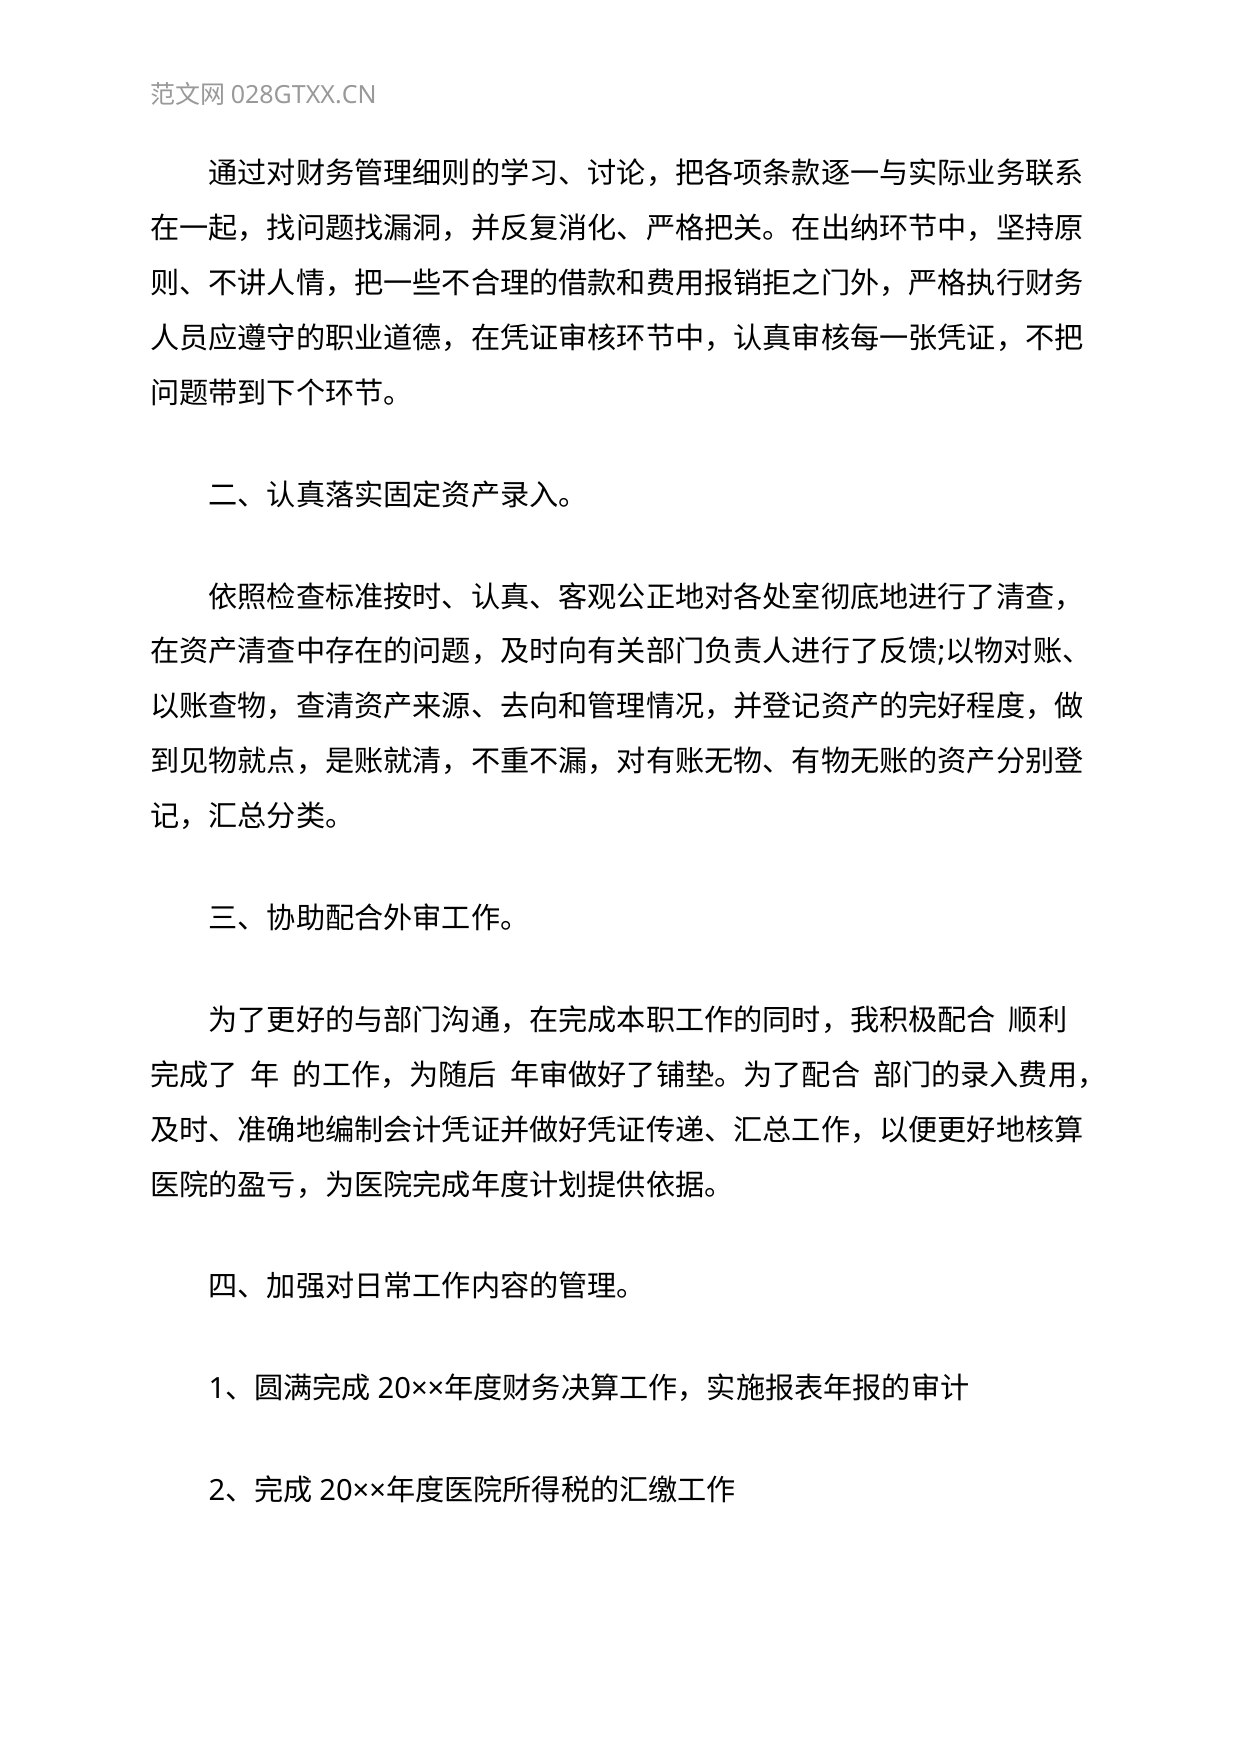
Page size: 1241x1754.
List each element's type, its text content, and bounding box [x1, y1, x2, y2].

text 为了更好的与部门沟通，在完成本职工作的同时，我积极配合 顺利完成了 年 的工作，为随后 年审做好了铺垫。为了配合 部门的录入费用，及时、准确地编制会计凭证并做好凭证传递、汇总工作，以便更好地核算医院的盈亏，为医院完成年度计划提供依据。 [150, 996, 1090, 1203]
text 二、认真落实固定资产录入。 [150, 471, 1090, 514]
text 1、圆满完成 20××年度财务决算工作，实施报表年报的审计 [150, 1364, 1090, 1407]
text 四、加强对日常工作内容的管理。 [150, 1263, 1090, 1305]
text 通过对财务管理细则的学习、讨论，把各项条款逐一与实际业务联系在一起，找问题找漏洞，并反复消化、严格把关。在出纳环节中，坚持原则、不讲人情，把一些不合理的借款和费用报销拒之门外，严格执行财务人员应遵守的职业道德，在凭证审核环节中，认真审核每一张凭证，不把问题带到下个环节。 [150, 150, 1090, 412]
text 依照检查标准按时、认真、客观公正地对各处室彻底地进行了清查，在资产清查中存在的问题，及时向有关部门负责人进行了反馈;以物对账、以账查物，查清资产来源、去向和管理情况，并登记资产的完好程度，做到见物就点，是账就清，不重不漏，对有账无物、有物无账的资产分别登记，汇总分类。 [150, 573, 1090, 835]
text 三、协助配合外审工作。 [150, 894, 1090, 937]
text 2、完成 20××年度医院所得税的汇缴工作 [150, 1467, 1090, 1509]
